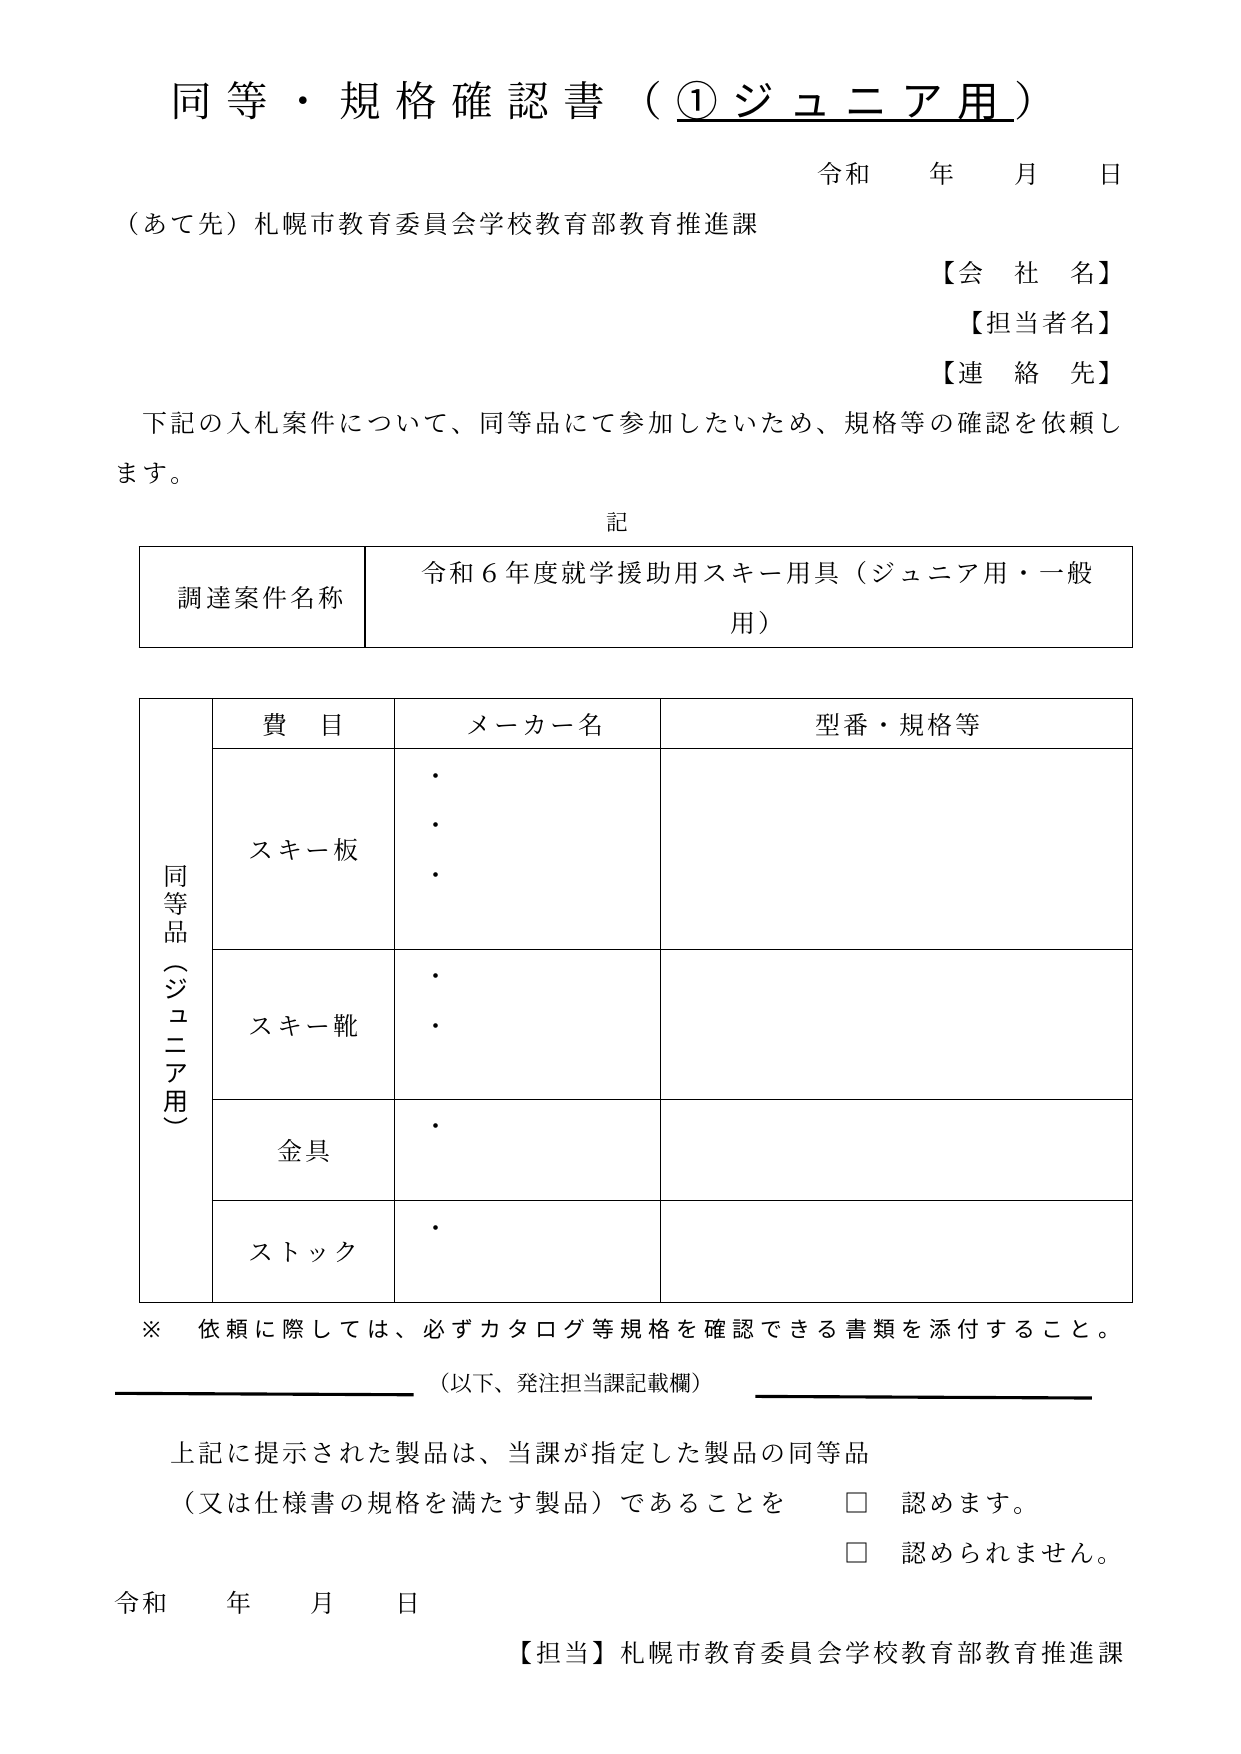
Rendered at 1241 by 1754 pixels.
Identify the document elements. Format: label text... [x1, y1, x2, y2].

table_cell スキー靴 [213, 950, 394, 1099]
text 【会 社 名】 [114, 247, 1126, 297]
text （又は仕様書の規格を満たす製品）であることを □ 認めます。 [114, 1477, 1126, 1527]
table_cell ・ [395, 1100, 660, 1199]
table_header 費 目 [213, 699, 394, 748]
text ※ 依頼に際しては、必ずカタログ等規格を確認できる書類を添付すること。 [114, 1303, 1126, 1353]
text 令和 年 月 日 [114, 148, 1126, 197]
table_header 令和６年度就学援助用スキー用具（ジュニア用・一般用） [366, 547, 1132, 647]
text 記 [114, 496, 1126, 546]
table_cell 金具 [213, 1100, 394, 1199]
text 【担当】札幌市教育委員会学校教育部教育推進課 [114, 1626, 1126, 1676]
text □ 認められません。 [114, 1527, 1126, 1577]
table_header 型番・規格等 [661, 699, 1132, 748]
table_header 同等品（ジュニア用） [140, 699, 212, 1302]
table_cell ・ ・ ・ [395, 749, 660, 948]
table_cell ・ [395, 1201, 660, 1302]
text 同等・規格確認書（①ジュニア用） [114, 48, 1126, 148]
table_cell [661, 1100, 1132, 1199]
table_cell ・ ・ [395, 950, 660, 1099]
table_cell [661, 1201, 1132, 1302]
table_cell ストック [213, 1201, 394, 1302]
text （あて先）札幌市教育委員会学校教育部教育推進課 [114, 197, 1126, 247]
table_cell [661, 950, 1132, 1099]
table_header メーカー名 [395, 699, 660, 748]
table_cell [661, 749, 1132, 948]
text 【担当者名】 [114, 297, 1126, 347]
text 上記に提示された製品は、当課が指定した製品の同等品 [114, 1427, 1126, 1477]
text 【連 絡 先】 [114, 347, 1126, 397]
table_header 調達案件名称 [140, 547, 364, 647]
table_cell スキー板 [213, 749, 394, 948]
text 下記の入札案件について、同等品にて参加したいため、規格等の確認を依頼します。 [114, 397, 1126, 496]
text 令和 年 月 日 [114, 1577, 1126, 1626]
